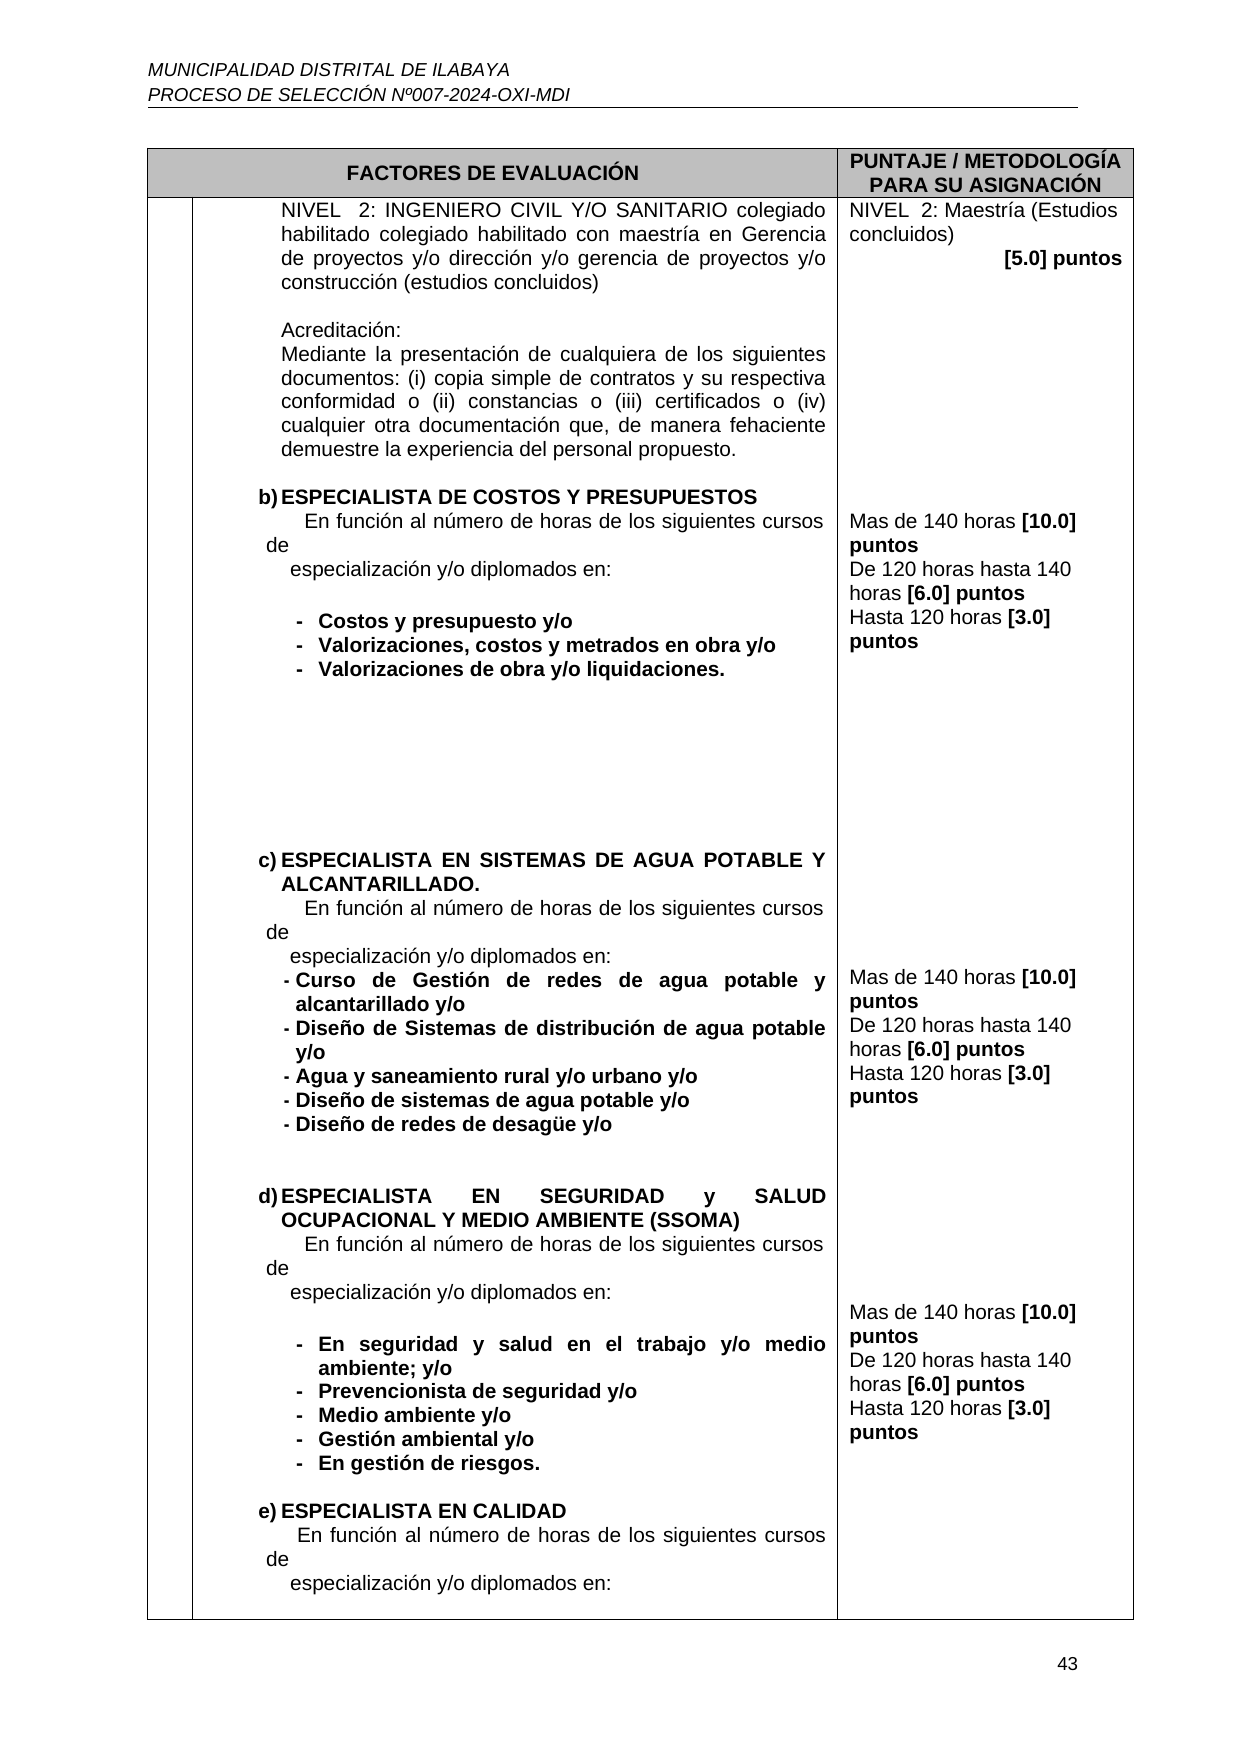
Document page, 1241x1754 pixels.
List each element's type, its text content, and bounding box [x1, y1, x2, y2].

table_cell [838, 198, 1133, 1619]
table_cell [193, 198, 837, 1619]
table_header PUNTAJE / METODOLOGÍA PARA SU ASIGNACIÓN [838, 149, 1133, 197]
table_header FACTORES DE EVALUACIÓN [148, 149, 837, 197]
